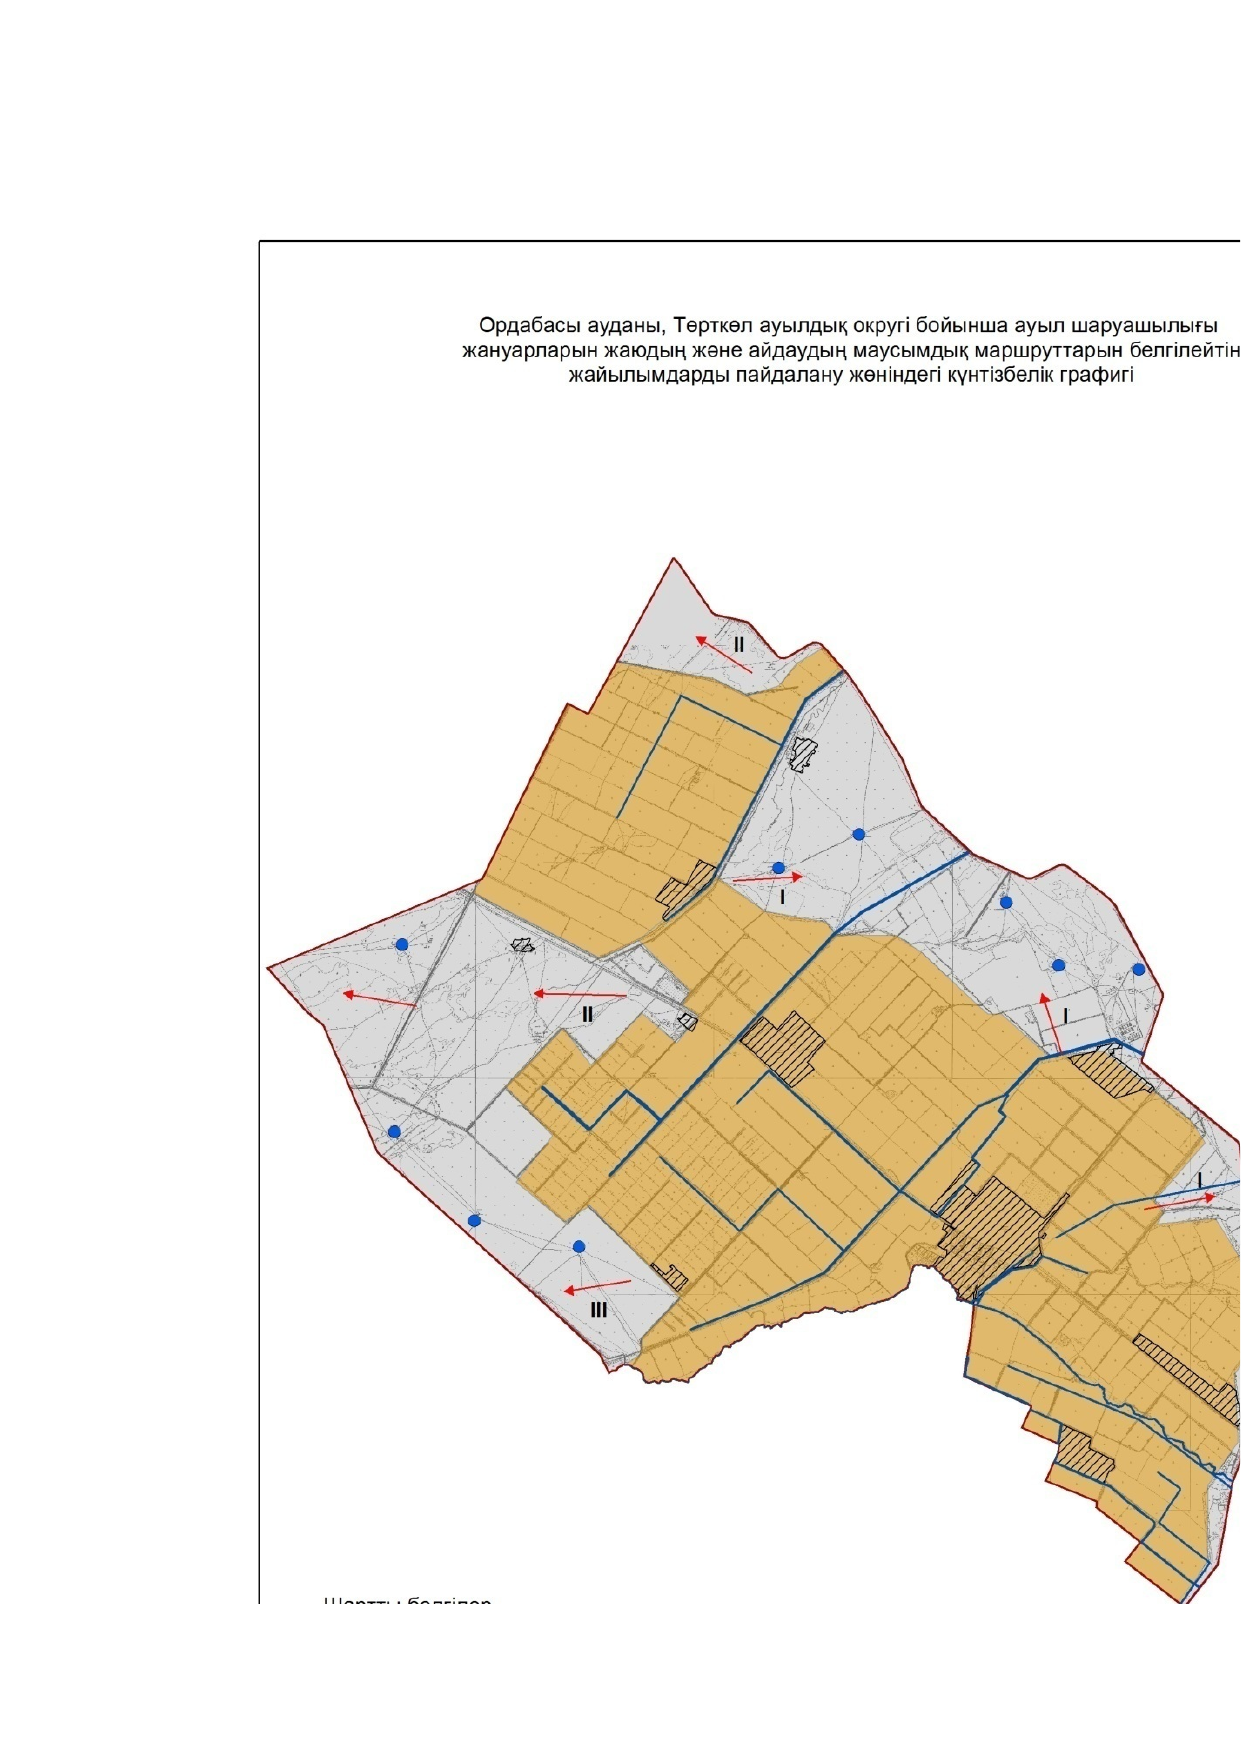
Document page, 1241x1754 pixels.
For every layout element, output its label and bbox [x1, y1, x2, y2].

picture [112, 150, 1241, 1604]
